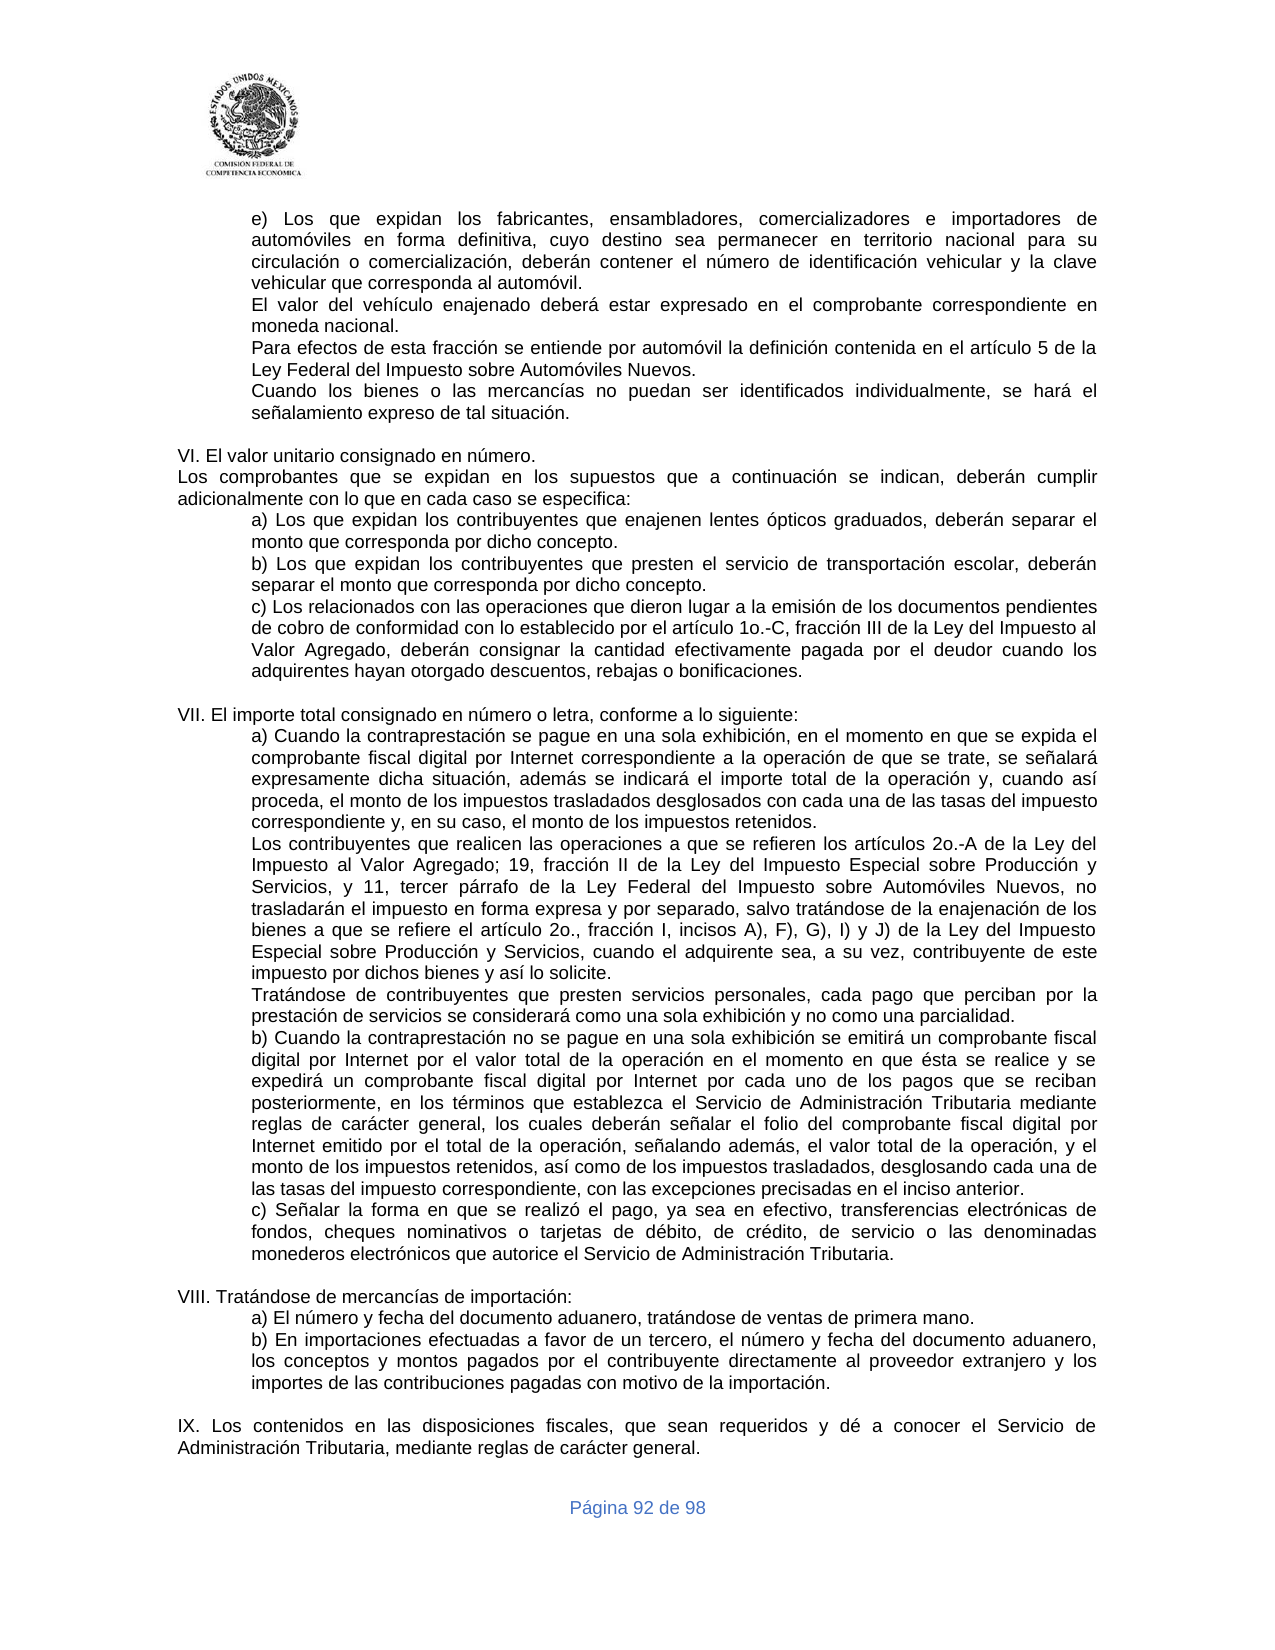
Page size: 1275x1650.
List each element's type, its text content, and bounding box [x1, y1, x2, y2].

text Los contribuyentes que realicen las operaciones a que se refieren los artículos 2o.-A de la Ley del Impuesto al Valor Agregado; 19, fracción II de la Ley del Impuesto Especial sobre Producción y Servicios, y 11, tercer párrafo de la Ley Federal del Impuesto sobre Automóviles Nuevos, no trasladarán el impuesto en forma expresa y por separado, salvo tratándose de la enajenación de los bienes a que se refiere el artículo 2o., fracción I, incisos A), F), G), I) y J) de la Ley del Impuesto Especial sobre Producción y Servicios, cuando el adquirente sea, a su vez, contribuyente de este impuesto por dichos bienes y así lo solicite. [251, 833, 1098, 984]
text VII. El importe total consignado en número o letra, conforme a lo siguiente: [177, 703, 1098, 725]
text a) El número y fecha del documento aduanero, tratándose de ventas de primera mano. [251, 1307, 1098, 1329]
text e) Los que expidan los fabricantes, ensambladores, comercializadores e importadores de automóviles en forma definitiva, cuyo destino sea permanecer en territorio nacional para su circulación o comercialización, deberán contener el número de identificación vehicular y la clave vehicular que corresponda al automóvil. [251, 207, 1098, 294]
text c) Señalar la forma en que se realizó el pago, ya sea en efectivo, transferencias electrónicas de fondos, cheques nominativos o tarjetas de débito, de crédito, de servicio o las denominadas monederos electrónicos que autorice el Servicio de Administración Tributaria. [251, 1199, 1098, 1264]
text Tratándose de contribuyentes que presten servicios personales, cada pago que perciban por la prestación de servicios se considerará como una sola exhibición y no como una parcialidad. [251, 984, 1098, 1027]
text a) Cuando la contraprestación se pague en una sola exhibición, en el momento en que se expida el comprobante fiscal digital por Internet correspondiente a la operación de que se trate, se señalará expresamente dicha situación, además se indicará el importe total de la operación y, cuando así proceda, el monto de los impuestos trasladados desglosados con cada una de las tasas del impuesto correspondiente y, en su caso, el monto de los impuestos retenidos. [251, 725, 1098, 833]
picture [188, 73, 322, 179]
text Para efectos de esta fracción se entiende por automóvil la definición contenida en el artículo 5 de la Ley Federal del Impuesto sobre Automóviles Nuevos. [251, 337, 1098, 380]
text El valor del vehículo enajenado deberá estar expresado en el comprobante correspondiente en moneda nacional. [251, 294, 1098, 337]
text b) Los que expidan los contribuyentes que presten el servicio de transportación escolar, deberán separar el monto que corresponda por dicho concepto. [251, 552, 1098, 596]
text Cuando los bienes o las mercancías no puedan ser identificados individualmente, se hará el señalamiento expreso de tal situación. [251, 380, 1098, 423]
text b) Cuando la contraprestación no se pague en una sola exhibición se emitirá un comprobante fiscal digital por Internet por el valor total de la operación en el momento en que ésta se realice y se expedirá un comprobante fiscal digital por Internet por cada uno de los pagos que se reciban posteriormente, en los términos que establezca el Servicio de Administración Tributaria mediante reglas de carácter general, los cuales deberán señalar el folio del comprobante fiscal digital por Internet emitido por el total de la operación, señalando además, el valor total de la operación, y el monto de los impuestos retenidos, así como de los impuestos trasladados, desglosando cada una de las tasas del impuesto correspondiente, con las excepciones precisadas en el inciso anterior. [251, 1027, 1098, 1199]
text a) Los que expidan los contribuyentes que enajenen lentes ópticos graduados, deberán separar el monto que corresponda por dicho concepto. [251, 509, 1098, 552]
text VIII. Tratándose de mercancías de importación: [177, 1286, 1098, 1307]
text Los comprobantes que se expidan en los supuestos que a continuación se indican, deberán cumplir adicionalmente con lo que en cada caso se especifica: [177, 466, 1098, 509]
text b) En importaciones efectuadas a favor de un tercero, el número y fecha del documento aduanero, los conceptos y montos pagados por el contribuyente directamente al proveedor extranjero y los importes de las contribuciones pagadas con motivo de la importación. [251, 1329, 1098, 1393]
text VI. El valor unitario consignado en número. [177, 444, 1098, 466]
text c) Los relacionados con las operaciones que dieron lugar a la emisión de los documentos pendientes de cobro de conformidad con lo establecido por el artículo 1o.-C, fracción III de la Ley del Impuesto al Valor Agregado, deberán consignar la cantidad efectivamente pagada por el deudor cuando los adquirentes hayan otorgado descuentos, rebajas o bonificaciones. [251, 596, 1098, 682]
text IX. Los contenidos en las disposiciones fiscales, que sean requeridos y dé a conocer el Servicio de Administración Tributaria, mediante reglas de carácter general. [177, 1415, 1098, 1458]
